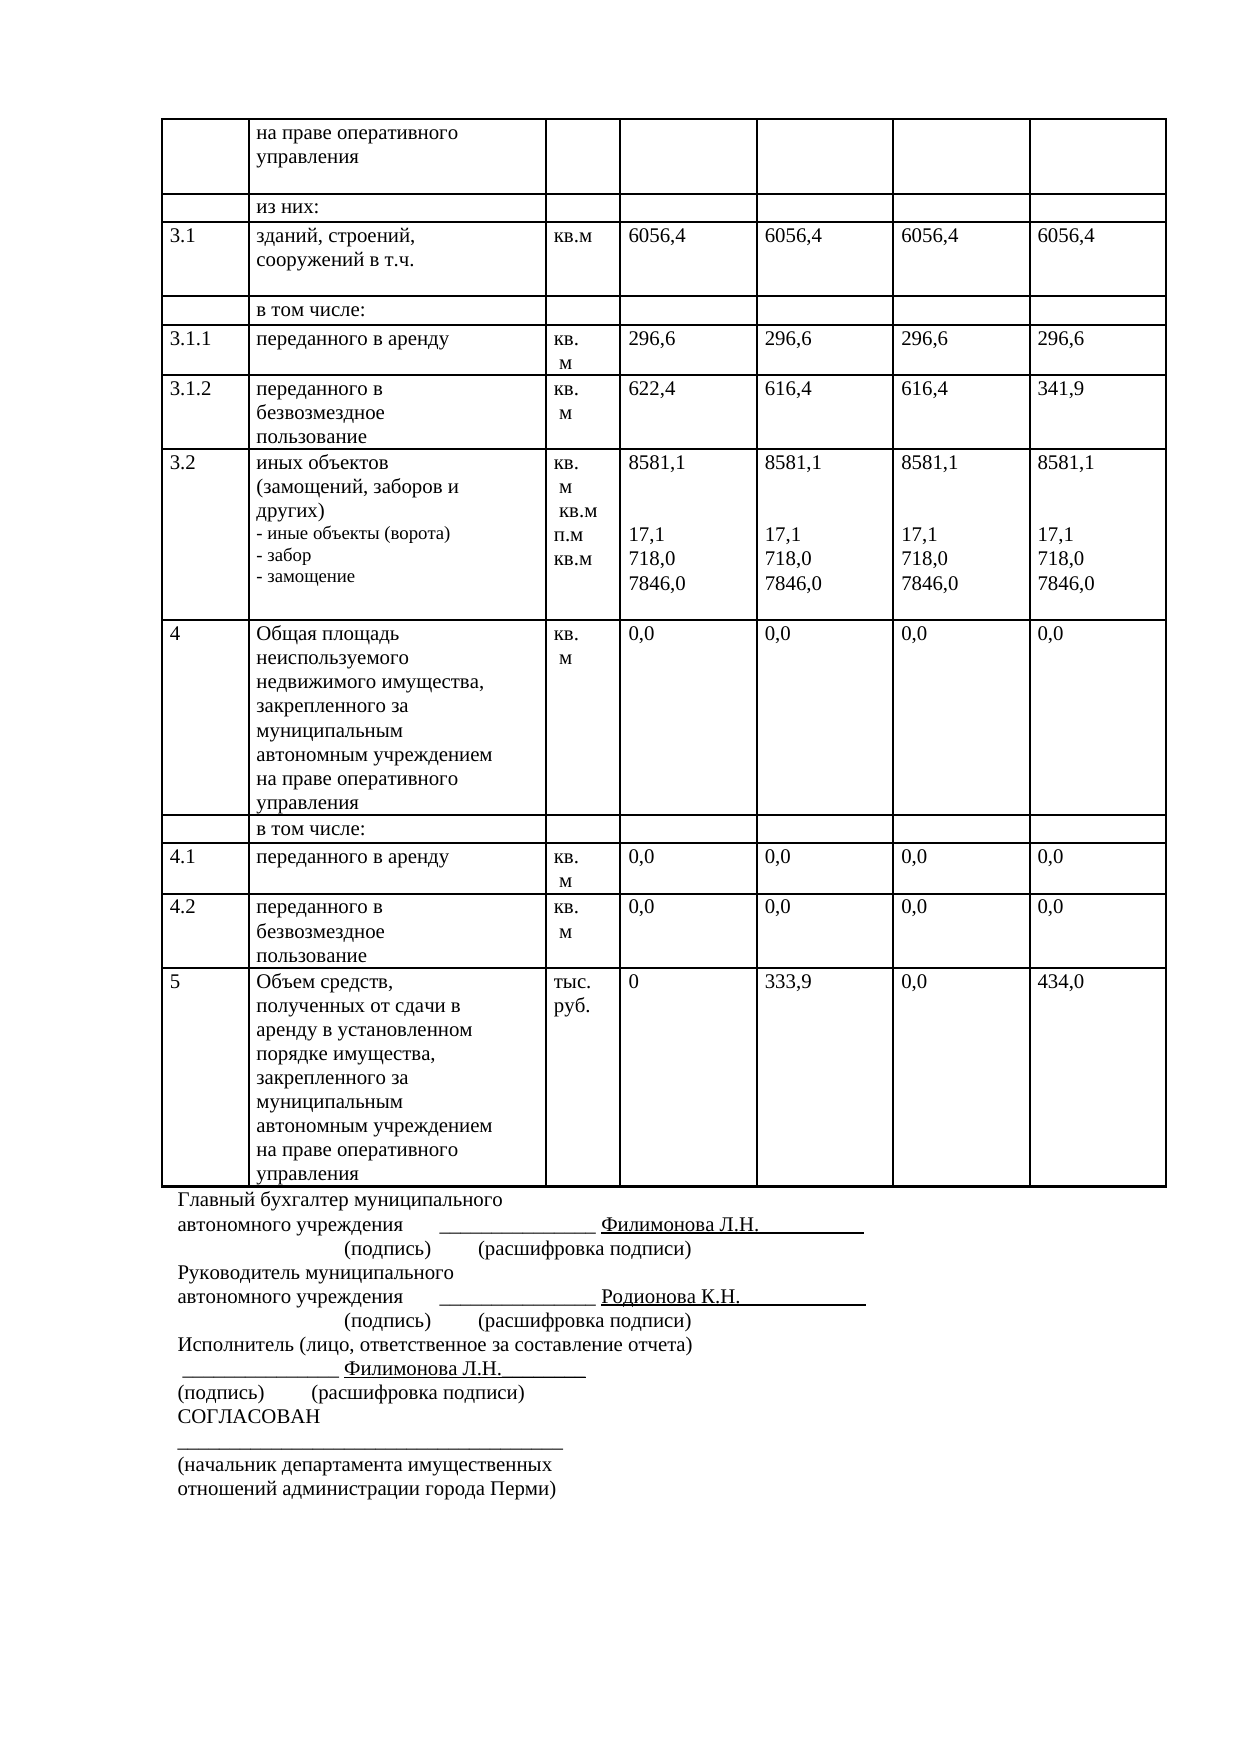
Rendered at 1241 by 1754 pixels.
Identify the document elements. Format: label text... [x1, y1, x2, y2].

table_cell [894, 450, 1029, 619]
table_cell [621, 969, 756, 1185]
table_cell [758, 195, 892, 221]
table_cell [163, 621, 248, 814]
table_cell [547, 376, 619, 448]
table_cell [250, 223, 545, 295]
text отношений администрации города Перми) [177, 1476, 1152, 1500]
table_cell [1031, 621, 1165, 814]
text _____________________________________ [177, 1428, 1152, 1452]
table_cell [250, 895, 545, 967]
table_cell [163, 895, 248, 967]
text Руководитель муниципального [177, 1259, 1152, 1284]
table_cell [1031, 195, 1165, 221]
text автономного учреждения _______________ Филимонова Л.Н.__________ [177, 1211, 1152, 1236]
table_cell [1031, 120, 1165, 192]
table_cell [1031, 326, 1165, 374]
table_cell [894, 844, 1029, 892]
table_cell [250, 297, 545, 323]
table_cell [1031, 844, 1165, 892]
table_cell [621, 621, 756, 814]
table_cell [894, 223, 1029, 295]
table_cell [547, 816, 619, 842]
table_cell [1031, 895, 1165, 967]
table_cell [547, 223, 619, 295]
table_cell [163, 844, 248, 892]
text (подпись) (расшифровка подписи) [177, 1236, 1152, 1259]
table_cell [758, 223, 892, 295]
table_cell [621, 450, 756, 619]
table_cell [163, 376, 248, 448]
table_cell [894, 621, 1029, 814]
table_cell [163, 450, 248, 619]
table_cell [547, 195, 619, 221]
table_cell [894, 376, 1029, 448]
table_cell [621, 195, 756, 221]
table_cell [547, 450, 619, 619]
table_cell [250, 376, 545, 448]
text Главный бухгалтер муниципального [177, 1188, 1152, 1211]
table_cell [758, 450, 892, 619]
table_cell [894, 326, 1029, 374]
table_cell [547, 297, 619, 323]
text (подпись) (расшифровка подписи) [177, 1308, 1152, 1332]
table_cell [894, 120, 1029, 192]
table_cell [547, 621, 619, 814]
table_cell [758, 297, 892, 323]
text (начальник департамента имущественных [177, 1452, 1152, 1476]
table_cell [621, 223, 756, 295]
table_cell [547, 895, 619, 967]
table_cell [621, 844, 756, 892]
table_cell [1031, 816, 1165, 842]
text автономного учреждения _______________ Родионова К.Н.____________ [177, 1284, 1152, 1308]
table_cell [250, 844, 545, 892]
text (подпись) (расшифровка подписи) [177, 1380, 1152, 1404]
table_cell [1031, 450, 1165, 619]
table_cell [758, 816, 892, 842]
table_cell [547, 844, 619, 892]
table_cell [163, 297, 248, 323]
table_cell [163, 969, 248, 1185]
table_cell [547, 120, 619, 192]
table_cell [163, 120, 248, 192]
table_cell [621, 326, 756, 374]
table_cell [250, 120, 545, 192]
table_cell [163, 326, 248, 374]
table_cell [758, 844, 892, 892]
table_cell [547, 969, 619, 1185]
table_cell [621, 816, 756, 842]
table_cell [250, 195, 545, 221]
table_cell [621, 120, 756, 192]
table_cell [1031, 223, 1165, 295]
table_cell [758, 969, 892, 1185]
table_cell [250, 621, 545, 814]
text Исполнитель (лицо, ответственное за составление отчета) [177, 1332, 1152, 1356]
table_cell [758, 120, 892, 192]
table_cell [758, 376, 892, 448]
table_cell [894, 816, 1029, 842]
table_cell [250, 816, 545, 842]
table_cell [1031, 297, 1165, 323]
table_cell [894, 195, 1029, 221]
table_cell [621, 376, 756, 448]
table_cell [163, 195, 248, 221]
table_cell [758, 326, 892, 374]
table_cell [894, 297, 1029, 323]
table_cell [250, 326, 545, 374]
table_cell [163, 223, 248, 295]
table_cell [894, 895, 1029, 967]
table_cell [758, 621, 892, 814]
text _______________ Филимонова Л.Н.________ [177, 1356, 1152, 1380]
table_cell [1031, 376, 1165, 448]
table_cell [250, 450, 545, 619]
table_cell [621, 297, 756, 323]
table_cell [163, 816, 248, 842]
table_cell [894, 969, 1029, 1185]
text СОГЛАСОВАН [177, 1404, 1152, 1428]
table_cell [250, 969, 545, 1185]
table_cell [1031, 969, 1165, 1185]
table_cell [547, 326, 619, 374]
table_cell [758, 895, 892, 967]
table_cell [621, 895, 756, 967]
